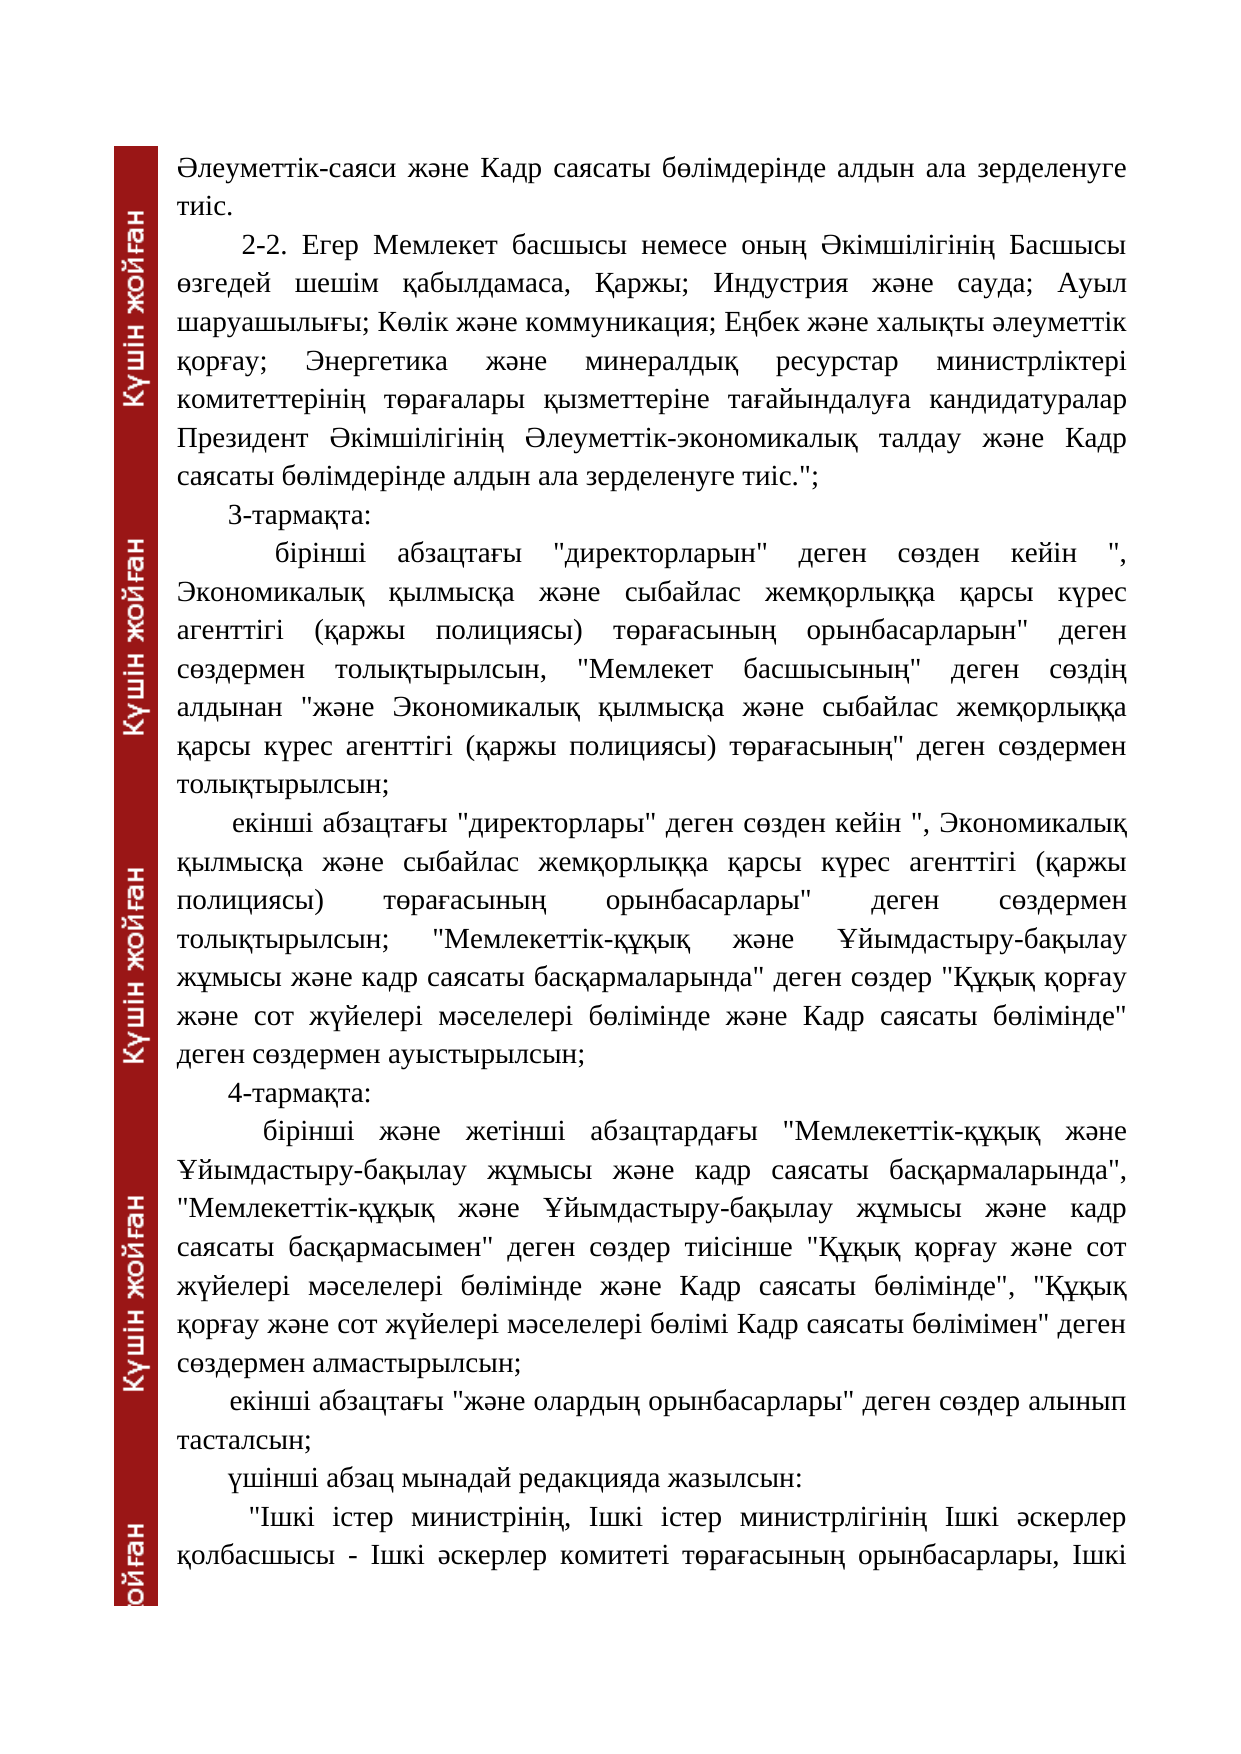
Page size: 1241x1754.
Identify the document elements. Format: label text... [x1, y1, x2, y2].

text үшiншi абзац мынадай редакцияда жазылсын: [112, 1460, 1128, 1494]
picture [114, 1571, 158, 1606]
text 2-2. Егер Мемлекет басшысы немесе оның Әкiмшiлiгiнiң Басшысы өзгедей шешiм қабылдамаса, Қаржы; Индустрия және сауда; Ауыл шаруашылығы; Көлiк және коммуникация; Еңбек және халықты әлеуметтiк қорғау; Энергетика және минералдық ресурстар министрлiктерi комитеттерiнiң төрағалары қызметтерiне тағайындалуға кандидатуралар Президент Әкiмшiлiгiнiң Әлеуметтiк-экономикалық талдау және Кадр саясаты бөлiмдерiнде алдын ала зерделенуге тиiс."; [112, 227, 1128, 492]
text екiншi абзацтағы "және олардың орынбасарлары" деген сөздер алынып тасталсын; [112, 1383, 1128, 1455]
picture [114, 800, 158, 805]
text 4-тармақта: [112, 1075, 1128, 1108]
picture [114, 1378, 158, 1383]
text 3-тармақта: [112, 497, 1128, 530]
text бiрiншi және жетiншi абзацтардағы "Мемлекеттiк-құқық және Ұйымдастыру-бақылау жұмысы және кадр саясаты басқармаларында", "Мемлекеттiк-құқық және Ұйымдастыру-бақылау жұмысы және кадр саясаты басқармасымен" деген сөздер тиiсiнше "Құқық қорғау және сот жүйелерi мәселелерi бөлiмiнде және Кадр саясаты бөлiмінде", "Құқық қорғау және сот жүйелерi мәселелерi бөлiмi Кадр саясаты бөлiмiмен" деген сөздермен алмастырылсын; [112, 1113, 1128, 1378]
picture [114, 1494, 158, 1499]
picture [114, 1070, 158, 1075]
picture [114, 492, 158, 497]
picture [114, 222, 158, 227]
picture [114, 1108, 158, 1113]
picture [114, 146, 158, 150]
picture [114, 1455, 158, 1460]
picture [114, 530, 158, 535]
text екiншi абзацтағы "директорлары" деген сөзден кейiн ", Экономикалық қылмысқа және сыбайлас жемқорлыққа қарсы күрес агенттiгi (қаржы полициясы) төрағасының орынбасарлары" деген сөздермен толықтырылсын; "Мемлекеттiк-құқық және Ұйымдастыру-бақылау жұмысы және кадр саясаты басқармаларында" деген сөздер "Құқық қорғау және сот жүйелерi мәселелерi бөлiмiнде және Кадр саясаты бөлiмiнде" деген сөздермен ауыстырылсын; [112, 805, 1128, 1070]
text бiрiншi абзацтағы "директорларын" деген сөзден кейiн ", Экономикалық қылмысқа және сыбайлас жемқорлыққа қарсы күрес агенттiгi (қаржы полициясы) төрағасының орынбасарларын" деген сөздермен толықтырылсын, "Мемлекет басшысының" деген сөздiң алдынан "және Экономикалық қылмысқа және сыбайлас жемқорлыққа қарсы күрес агенттігі (қаржы полициясы) төрағасының" деген сөздермен толықтырылсын; [112, 535, 1128, 800]
